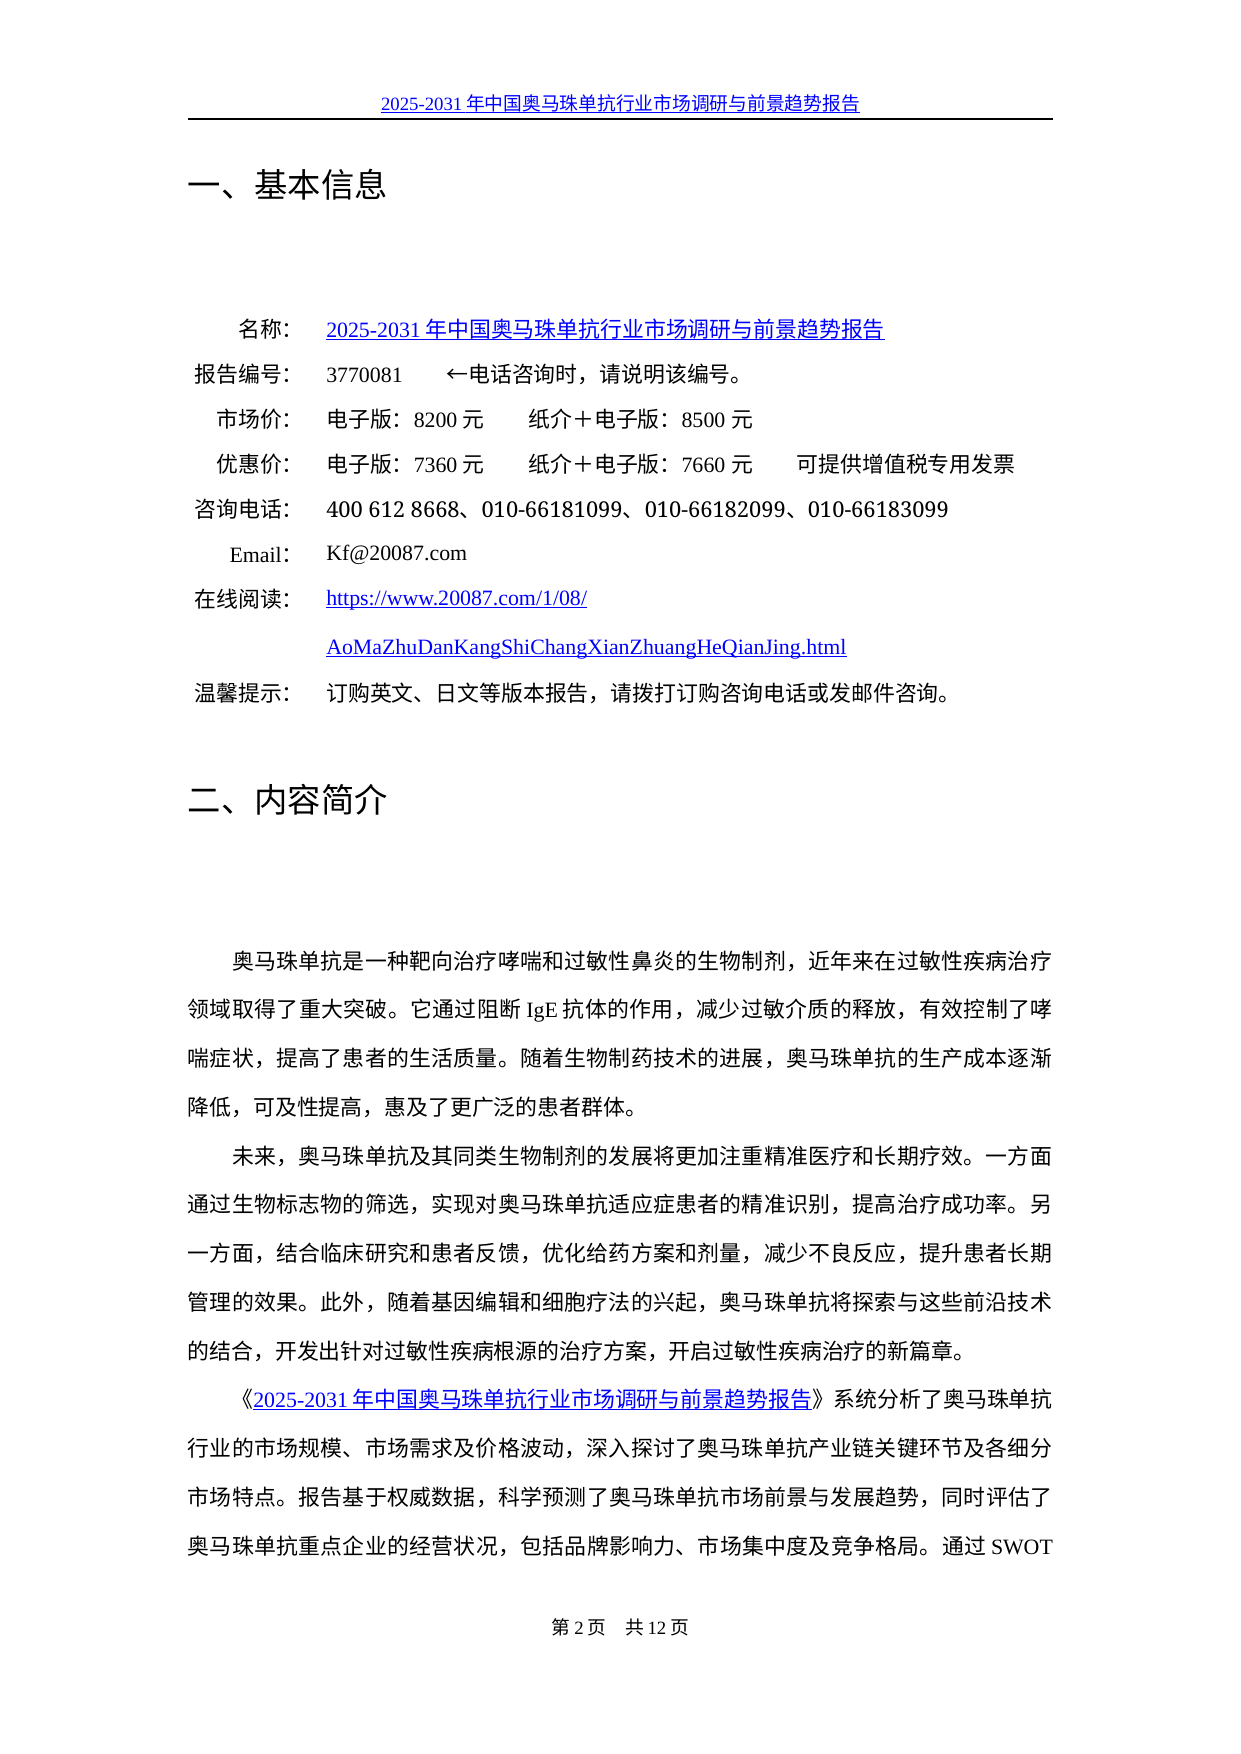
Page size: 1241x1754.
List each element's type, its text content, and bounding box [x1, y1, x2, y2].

table_header 名称： [167, 312, 315, 357]
table_cell 在线阅读： [167, 582, 315, 675]
table_cell 电子版：8200 元 纸介＋电子版：8500 元 [315, 402, 1073, 447]
table_cell 咨询电话： [167, 492, 315, 537]
table_cell 温馨提示： [167, 675, 315, 720]
table_cell 报告编号： [167, 357, 315, 402]
title 二、内容简介 [187, 766, 1053, 831]
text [187, 943, 1053, 1561]
table_cell 市场价： [167, 402, 315, 447]
table_cell 3770081 ←电话咨询时，请说明该编号。 [315, 357, 1073, 402]
table_header 2025-2031年中国奥马珠单抗行业市场调研与前景趋势报告 [315, 312, 1073, 357]
table_cell 优惠价： [167, 447, 315, 492]
table_cell 订购英文、日文等版本报告，请拨打订购咨询电话或发邮件咨询。 [315, 675, 1073, 720]
table_cell 电子版：7360 元 纸介＋电子版：7660 元 可提供增值税专用发票 [315, 447, 1073, 492]
table_cell 400 612 8668、010-66181099、010-66182099、010-66183099 [315, 492, 1073, 537]
table_cell Email： [167, 537, 315, 582]
table_cell [315, 582, 1073, 675]
table_cell Kf@20087.com [315, 537, 1073, 582]
title 一、基本信息 [187, 150, 1053, 215]
